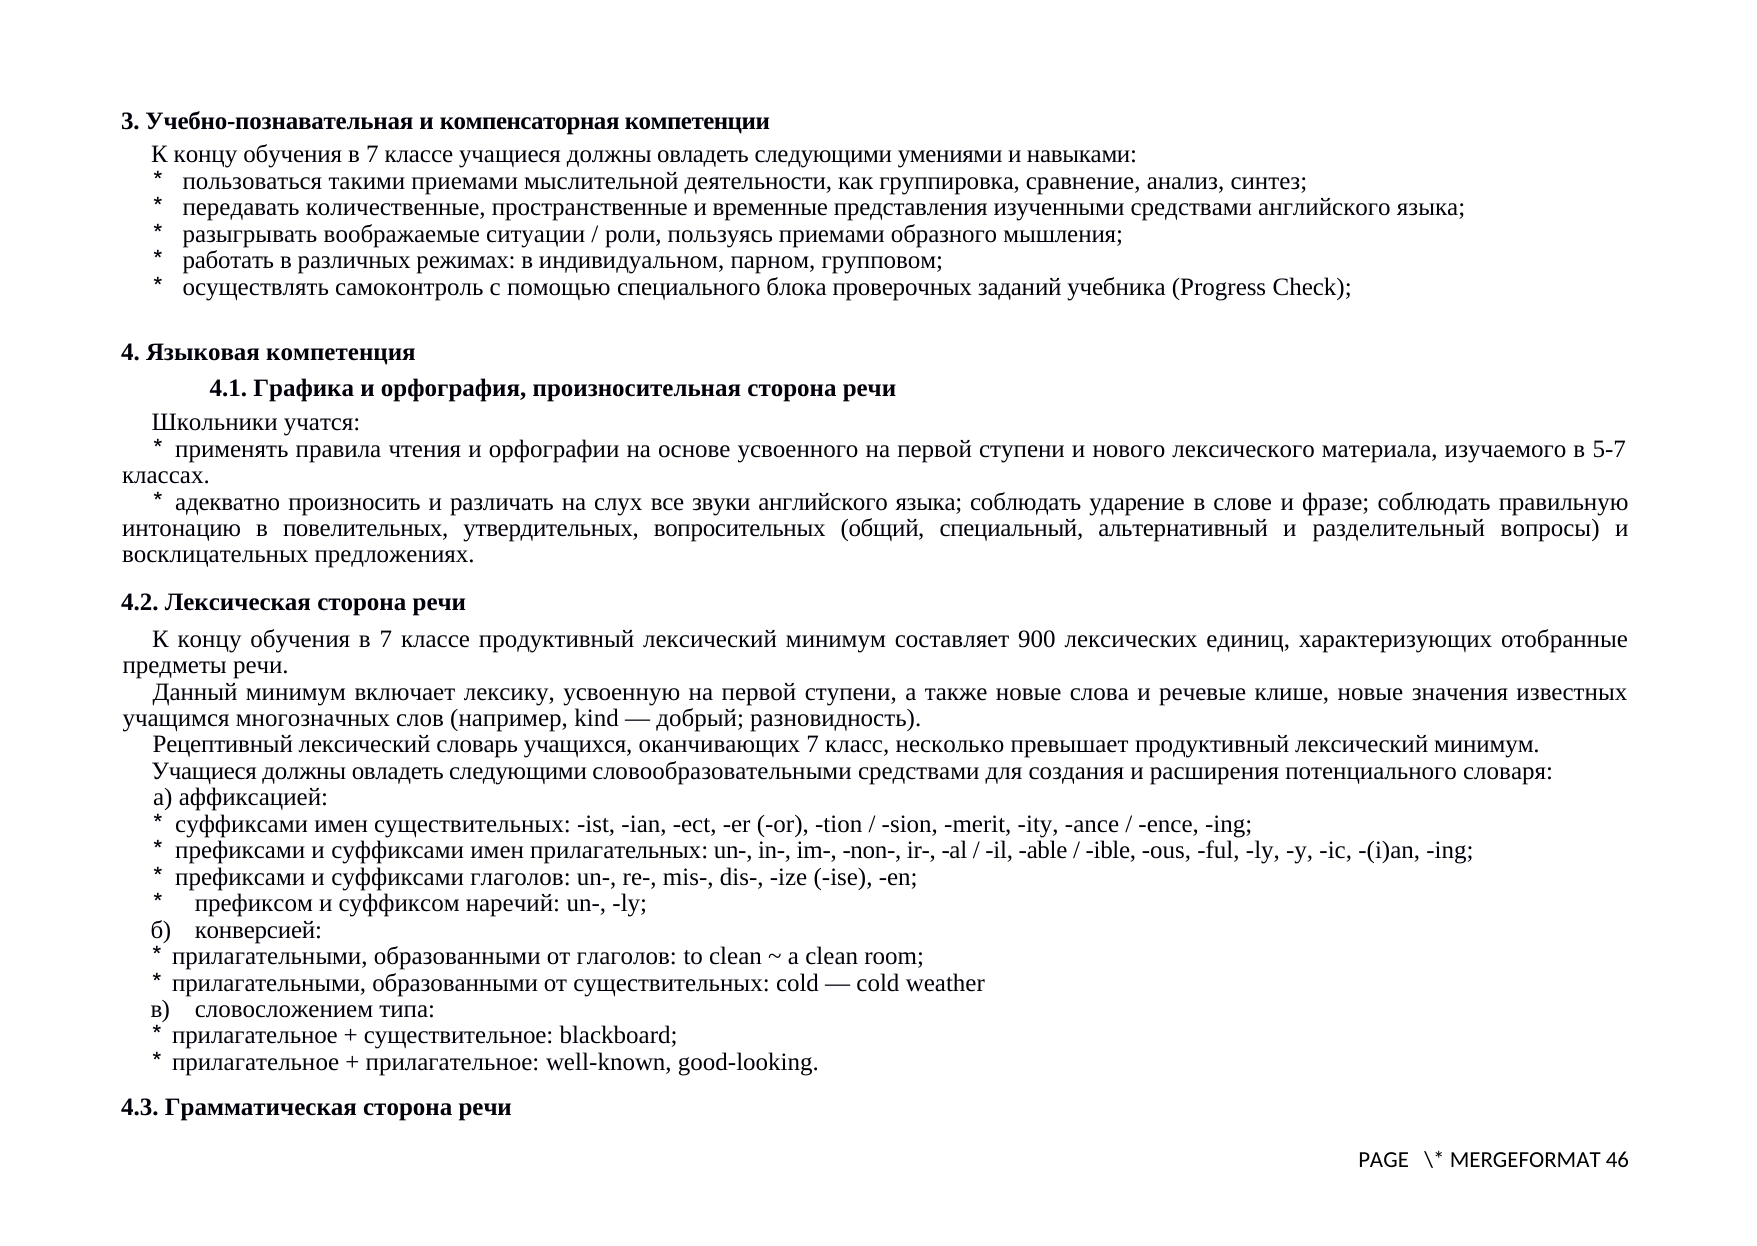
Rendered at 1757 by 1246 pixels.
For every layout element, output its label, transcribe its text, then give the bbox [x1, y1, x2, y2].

list адекватно произносить и различать на слух все звуки английского языка; соблюдать ударение в слове и фразе; соблюдать правильную интонацию в повелительных, утвердительных, вопросительных (общий, специальный, альтернативный и разделительный вопросы) и восклицательных предложениях. [122, 489, 1629, 568]
text 3. Учебно-познавательная и компенсаторная компетенции [121, 112, 1581, 134]
text в) словосложением типа: [150, 996, 1629, 1023]
text а) аффиксацией: [153, 784, 1629, 811]
list прилагательными, образованными от существительных: cold — cold weather [121, 970, 1626, 996]
list прилагательное + прилагательное: well-known, good-looking. [121, 1049, 1629, 1076]
list пользоваться такими приемами мыслительной деятельности, как группировка, сравнение, анализ, синтез; [121, 168, 1628, 194]
text б) конверсией: [150, 917, 1629, 943]
text К концу обучения в 7 классе продуктивный лексический минимум составляет 900 лексических единиц, характеризующих отобранные предметы речи. [122, 626, 1629, 679]
text 4.3. Грамматическая сторона речи [121, 1092, 1629, 1120]
text Учащиеся должны овладеть следующими словообразовательными средствами для создания и расширения потенциального словаря: [122, 758, 1629, 784]
list суффиксами имен существительных: -ist, -ian, -ect, -er (-or), -tion / -sion, -merit, -ity, -ance / -ence, -ing; [122, 811, 1629, 837]
list префиксом и суффиксом наречий: un-, -ly; [153, 890, 1629, 917]
list прилагательными, образованными от глаголов: to clean ~ a clean room; [121, 943, 1626, 970]
list прилагательное + существительное: blackboard; [121, 1023, 1629, 1049]
list префиксами и суффиксами глаголов: un-, re-, mis-, dis-, -ize (-ise), -en; [122, 864, 1629, 890]
text К концу обучения в 7 классе учащиеся должны овладеть следующими умениями и навыками: [121, 141, 1628, 168]
list работать в различных режимах: в индивидуальном, парном, групповом; [121, 247, 1629, 274]
list передавать количественные, пространственные и временные представления изученными средствами английского языка; [121, 194, 1629, 221]
list осуществлять самоконтроль с помощью специального блока проверочных заданий учебника (Progress Check); [121, 274, 1628, 300]
list разыгрывать воображаемые ситуации / роли, пользуясь приемами образного мышления; [121, 221, 1629, 247]
text Школьники учатся: [151, 409, 1629, 436]
text 4.2. Лексическая сторона речи [121, 587, 1629, 616]
text 4.1. Графика и орфография, произносительная сторона речи [484, 379, 1583, 400]
text Рецептивный лексический словарь учащихся, оканчивающих 7 класс, несколько превышает продуктивный лексический минимум. [123, 732, 1629, 758]
list применять правила чтения и орфографии на основе усвоенного на первой ступени и нового лексического материала, изучаемого в 5-7 классах. [122, 436, 1628, 489]
text 4. Языковая компетенция [121, 337, 1629, 365]
list префиксами и суффиксами имен прилагательных: un-, in-, im-, -non-, ir-, -al / -il, -able / -ible, -ous, -ful, -ly, -y, -ic, -(i)an, -ing; [122, 837, 1629, 864]
text Данный минимум включает лексику, усвоенную на первой ступени, а также новые слова и речевые клише, новые значения известных учащимся многозначных слов (например, kind — добрый; разновидность). [122, 679, 1629, 732]
